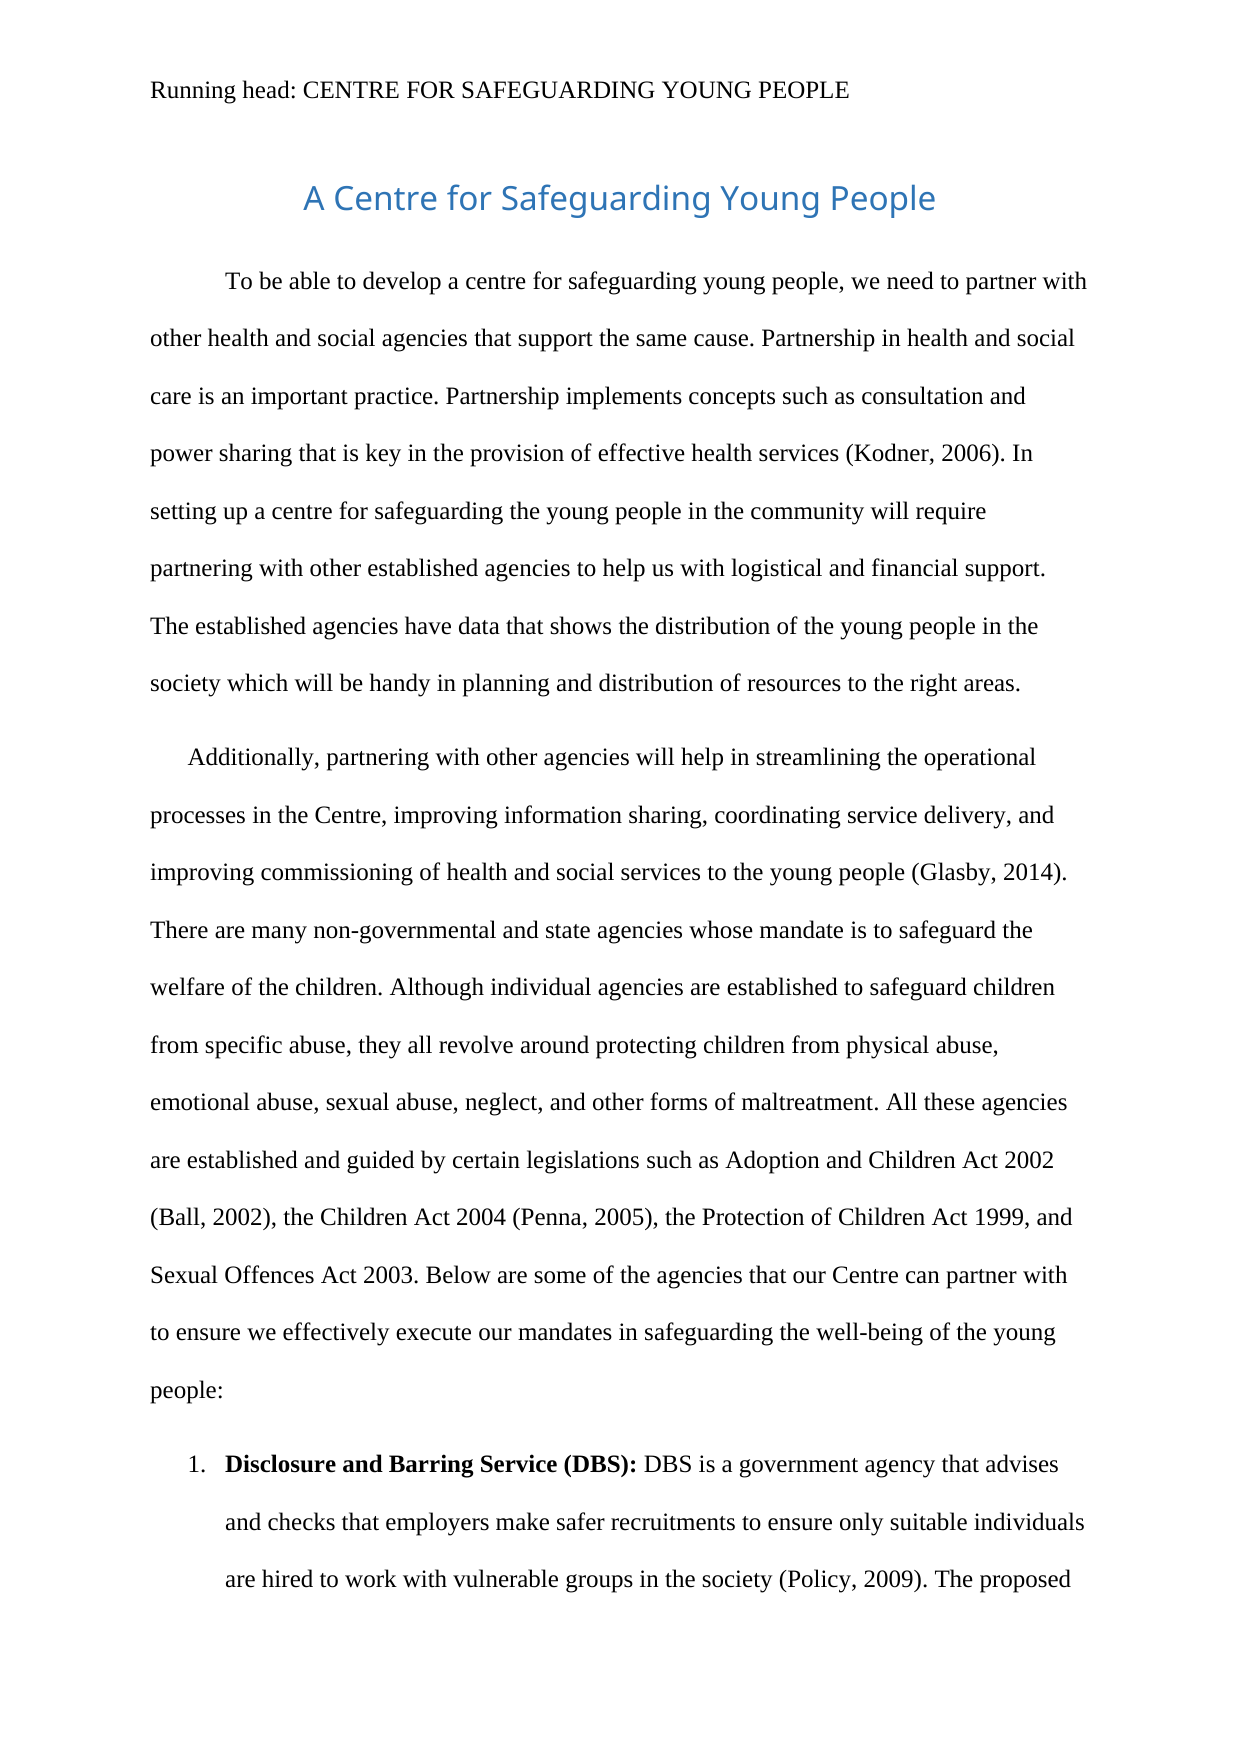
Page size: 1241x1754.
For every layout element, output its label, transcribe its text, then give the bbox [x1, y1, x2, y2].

text To be able to develop a centre for safeguarding young people, we need to partner with other health and social agencies that support the same cause. Partnership in health and social care is an important practice. Partnership implements concepts such as consultation and power sharing that is key in the provision of effective health services (Kodner, 2006). In setting up a centre for safeguarding the young people in the community will require partnering with other established agencies to help us with logistical and financial support. The established agencies have data that shows the distribution of the young people in the society which will be handy in planning and distribution of resources to the right areas. [150, 266, 1090, 697]
text Additionally, partnering with other agencies will help in streamlining the operational processes in the Centre, improving information sharing, coordinating service delivery, and improving commissioning of health and social services to the young people (Glasby, 2014). There are many non-governmental and state agencies whose mandate is to safeguard the welfare of the children. Although individual agencies are established to safeguard children from specific abuse, they all revolve around protecting children from physical abuse, emotional abuse, sexual abuse, neglect, and other forms of maltreatment. All these agencies are established and guided by certain legislations such as Adoption and Children Act 2002 (Ball, 2002), the Children Act 2004 (Penna, 2005), the Protection of Children Act 1999, and Sexual Offences Act 2003. Below are some of the agencies that our Centre can partner with to ensure we effectively execute our mandates in safeguarding the well-being of the young people: [150, 742, 1090, 1404]
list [187, 1449, 1090, 1593]
subtitle A Centre for Safeguarding Young People [150, 175, 1090, 220]
